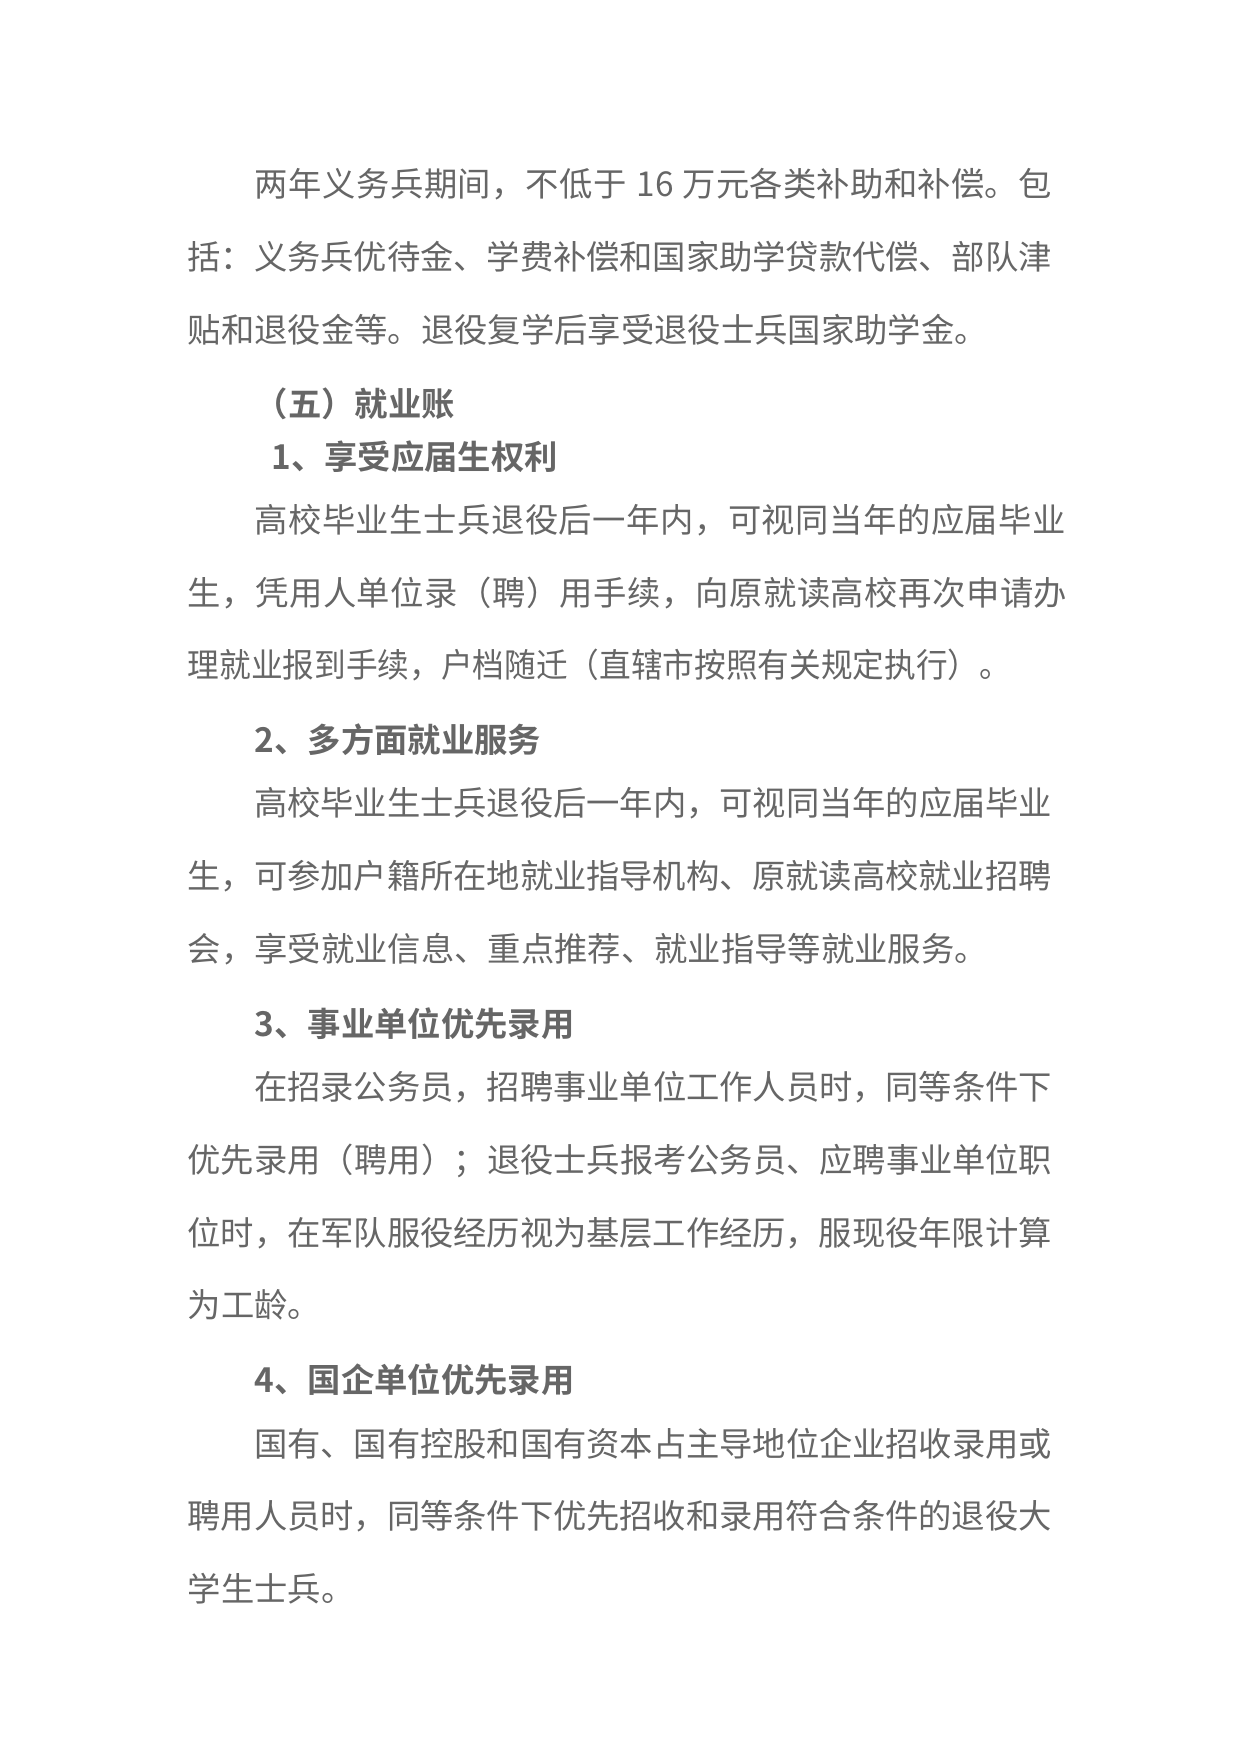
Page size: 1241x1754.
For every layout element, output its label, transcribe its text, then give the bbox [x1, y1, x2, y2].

text 高校毕业生士兵退役后一年内，可视同当年的应届毕业生，可参加户籍所在地就业指导机构、原就读高校就业招聘会，享受就业信息、重点推荐、就业指导等就业服务。 [187, 777, 1053, 971]
subtitle 2、多方面就业服务 [254, 712, 1096, 762]
subtitle （五）就业账 [254, 376, 1096, 427]
text 高校毕业生士兵退役后一年内，可视同当年的应届毕业生，凭用人单位录（聘）用手续，向原就读高校再次申请办理就业报到手续，户档随迁（直辖市按照有关规定执行）。 [187, 493, 1068, 687]
text 在招录公务员，招聘事业单位工作人员时，同等条件下优先录用（聘用）；退役士兵报考公务员、应聘事业单位职位时，在军队服役经历视为基层工作经历，服现役年限计算为工龄。 [187, 1061, 1053, 1327]
subtitle 4、国企单位优先录用 [254, 1352, 1096, 1403]
subtitle 3、事业单位优先录用 [254, 996, 1096, 1046]
text 两年义务兵期间，不低于 16 万元各类补助和补偿。包括：义务兵优待金、学费补偿和国家助学贷款代偿、部队津贴和退役金等。退役复学后享受退役士兵国家助学金。 [187, 158, 1053, 352]
text 1、享受应届生权利 [271, 430, 1096, 479]
text 国有、国有控股和国有资本占主导地位企业招收录用或聘用人员时，同等条件下优先招收和录用符合条件的退役大学生士兵。 [187, 1417, 1053, 1611]
